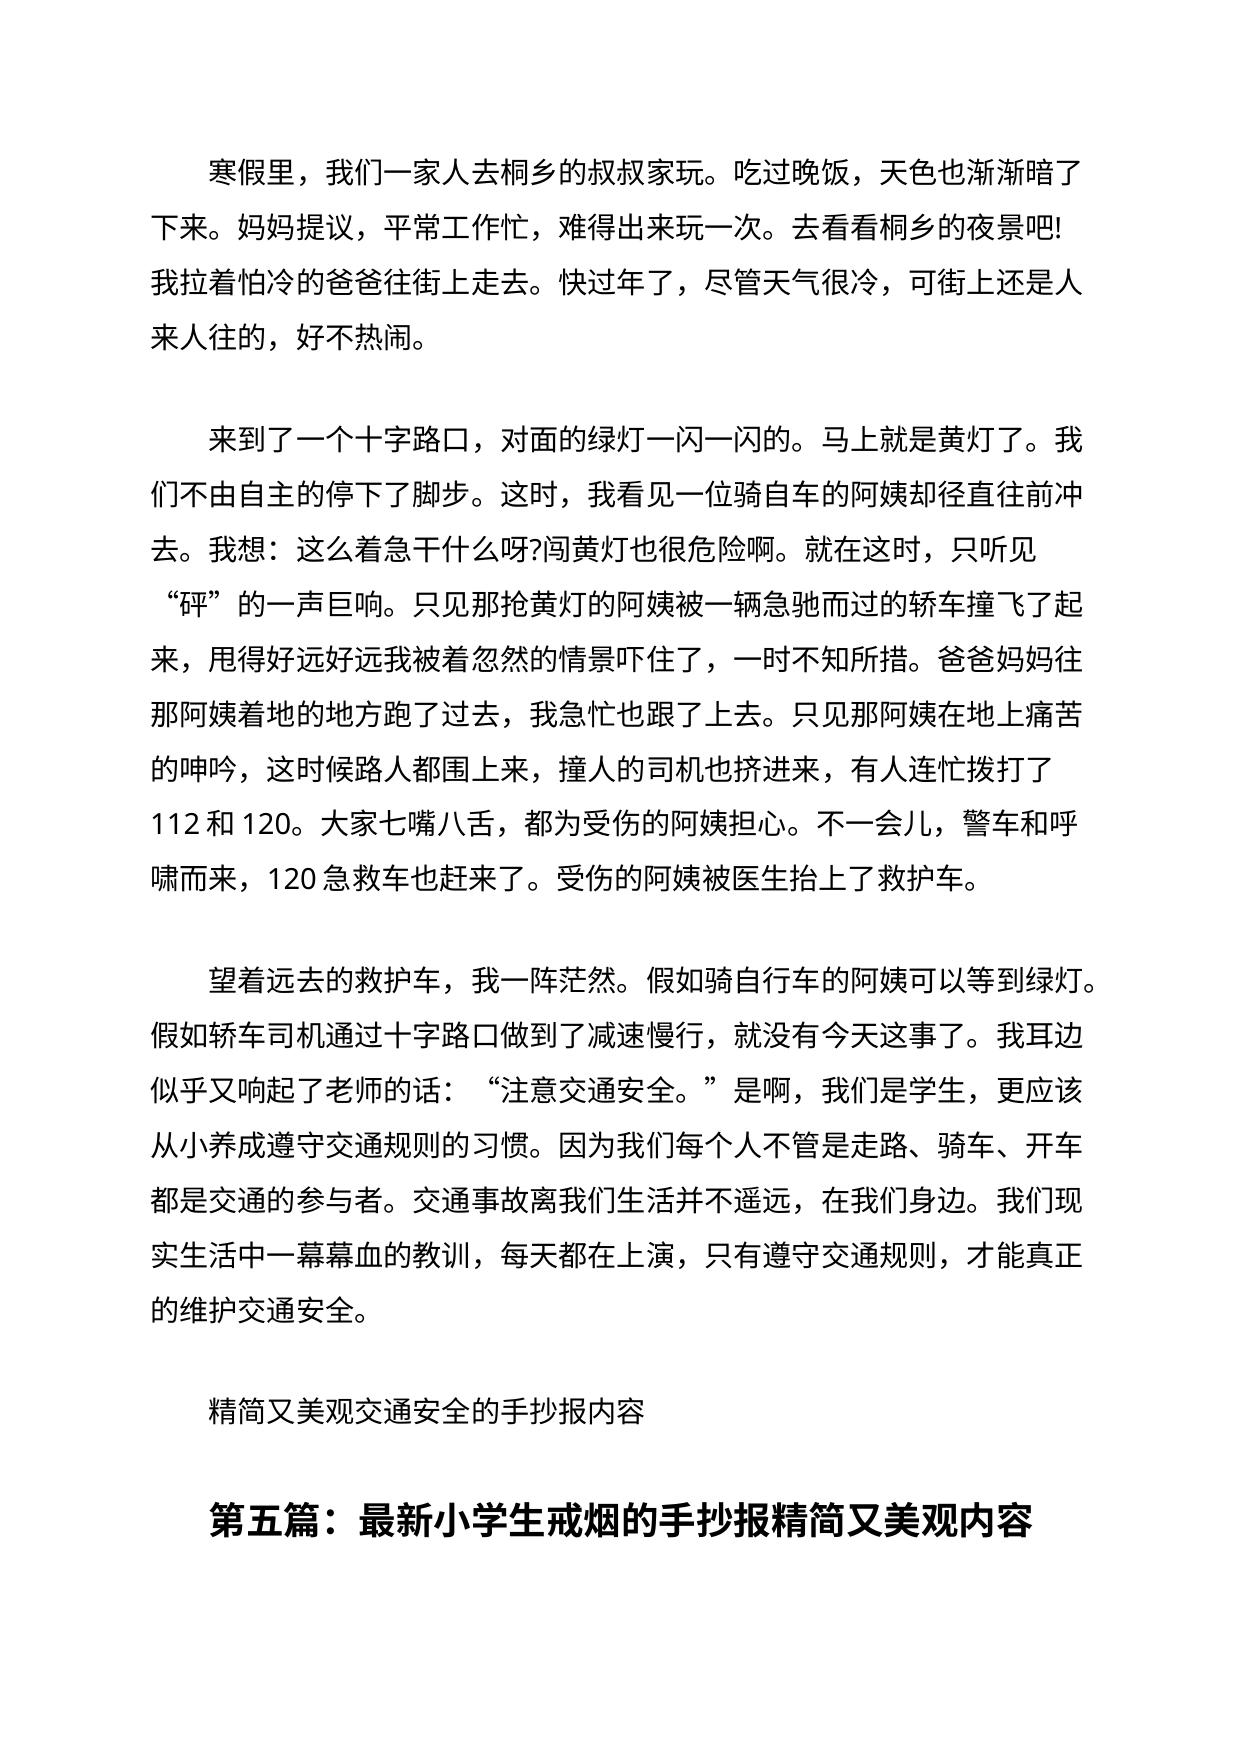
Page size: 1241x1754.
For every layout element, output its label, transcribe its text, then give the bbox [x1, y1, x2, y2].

text 第五篇：最新小学生戒烟的手抄报精简又美观内容 [150, 1491, 1090, 1545]
text 来到了一个十字路口，对面的绿灯一闪一闪的。马上就是黄灯了。我们不由自主的停下了脚步。这时，我看见一位骑自车的阿姨却径直往前冲去。我想：这么着急干什么呀?闯黄灯也很危险啊。就在这时，只听见“砰”的一声巨响。只见那抢黄灯的阿姨被一辆急驰而过的轿车撞飞了起来，甩得好远好远我被着忽然的情景吓住了，一时不知所措。爸爸妈妈往那阿姨着地的地方跑了过去，我急忙也跟了上去。只见那阿姨在地上痛苦的呻吟，这时候路人都围上来，撞人的司机也挤进来，有人连忙拨打了112和120。大家七嘴八舌，都为受伤的阿姨担心。不一会儿，警车和呼啸而来，120急救车也赶来了。受伤的阿姨被医生抬上了救护车。 [150, 417, 1090, 898]
text 寒假里，我们一家人去桐乡的叔叔家玩。吃过晚饭，天色也渐渐暗了下来。妈妈提议，平常工作忙，难得出来玩一次。去看看桐乡的夜景吧!我拉着怕冷的爸爸往街上走去。快过年了，尽管天气很冷，可街上还是人来人往的，好不热闹。 [150, 150, 1090, 357]
text 精简又美观交通安全的手抄报内容 [150, 1389, 1090, 1431]
text 望着远去的救护车，我一阵茫然。假如骑自行车的阿姨可以等到绿灯。假如轿车司机通过十字路口做到了减速慢行，就没有今天这事了。我耳边似乎又响起了老师的话：“注意交通安全。”是啊，我们是学生，更应该从小养成遵守交通规则的习惯。因为我们每个人不管是走路、骑车、开车都是交通的参与者。交通事故离我们生活并不遥远，在我们身边。我们现实生活中一幕幕血的教训，每天都在上演，只有遵守交通规则，才能真正的维护交通安全。 [150, 958, 1090, 1329]
